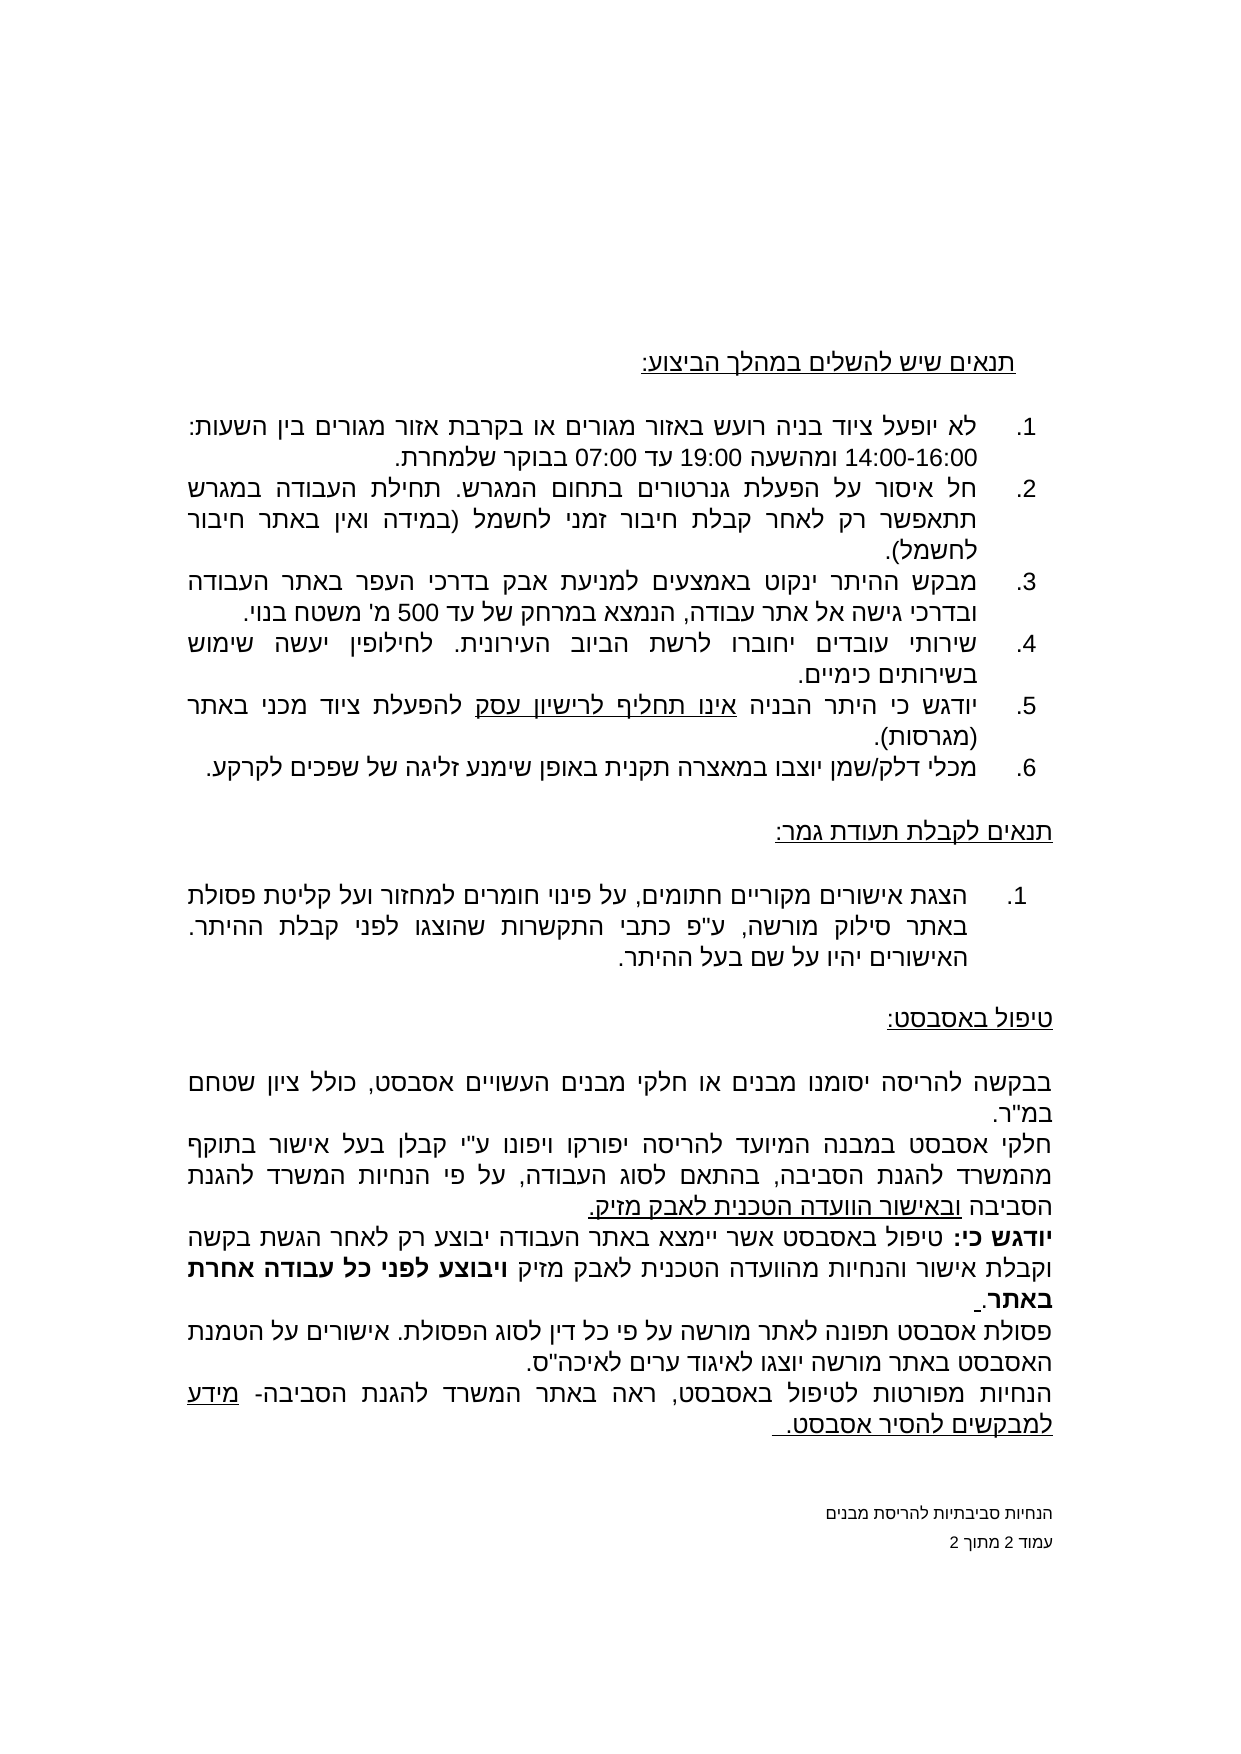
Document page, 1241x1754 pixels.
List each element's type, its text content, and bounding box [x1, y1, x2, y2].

list מכלי דלק/שמן יוצבו במאצרה תקנית באופן שימנע זליגה של שפכים לקרקע. [187, 753, 1016, 782]
text יודגש כי: טיפול באסבסט אשר יימצא באתר העבודה יבוצע רק לאחר הגשת בקשה וקבלת אישור והנחיות מהוועדה הטכנית לאבק מזיק ויבוצע לפני כל עבודה אחרת באתר. [187, 1223, 1053, 1314]
text תנאים שיש להשלים במהלך הביצוע: [187, 347, 1016, 376]
text בבקשה להריסה יסומנו מבנים או חלקי מבנים העשויים אסבסט, כולל ציון שטחם במ"ר. [187, 1068, 1053, 1128]
text הנחיות מפורטות לטיפול באסבסט, ראה באתר המשרד להגנת הסביבה- מידע למבקשים להסיר אסבסט. [187, 1378, 1053, 1438]
list מבקש ההיתר ינקוט באמצעים למניעת אבק בדרכי העפר באתר העבודה ובדרכי גישה אל אתר עבודה, הנמצא במרחק של עד 500 מ' משטח בנוי. [187, 567, 1016, 626]
list שירותי עובדים יחוברו לרשת הביוב העירונית. לחילופין יעשה שימוש בשירותים כימיים. [187, 629, 1016, 688]
text תנאים לקבלת תעודת גמר: [187, 817, 1053, 846]
list הצגת אישורים מקוריים חתומים, על פינוי חומרים למחזור ועל קליטת פסולת באתר סילוק מורשה, ע"פ כתבי התקשרות שהוצגו לפני קבלת ההיתר. האישורים יהיו על שם בעל ההיתר. [187, 881, 1006, 972]
text פסולת אסבסט תפונה לאתר מורשה על פי כל דין לסוג הפסולת. אישורים על הטמנת האסבסט באתר מורשה יוצגו לאיגוד ערים לאיכה"ס. [187, 1316, 1053, 1376]
list יודגש כי היתר הבניה אינו תחליף לרישיון עסק להפעלת ציוד מכני באתר (מגרסות). [187, 691, 1016, 751]
list לא יופעל ציוד בניה רועש באזור מגורים או בקרבת אזור מגורים בין השעות: 14:00-16:00 ומהשעה 19:00 עד 07:00 בבוקר שלמחרת. [187, 411, 1016, 471]
text הנחיות סביבתיות להריסת מבנים עמוד 2 מתוך 2 [187, 1504, 1053, 1554]
text טיפול באסבסט: [187, 1004, 1053, 1033]
list חל איסור על הפעלת גנרטורים בתחום המגרש. תחילת העבודה במגרש תתאפשר רק לאחר קבלת חיבור זמני לחשמל (במידה ואין באתר חיבור לחשמל). [187, 473, 1016, 564]
text חלקי אסבסט במבנה המיועד להריסה יפורקו ויפונו ע"י קבלן בעל אישור בתוקף מהמשרד להגנת הסביבה, בהתאם לסוג העבודה, על פי הנחיות המשרד להגנת הסביבה ובאישור הוועדה הטכנית לאבק מזיק. [187, 1130, 1053, 1221]
